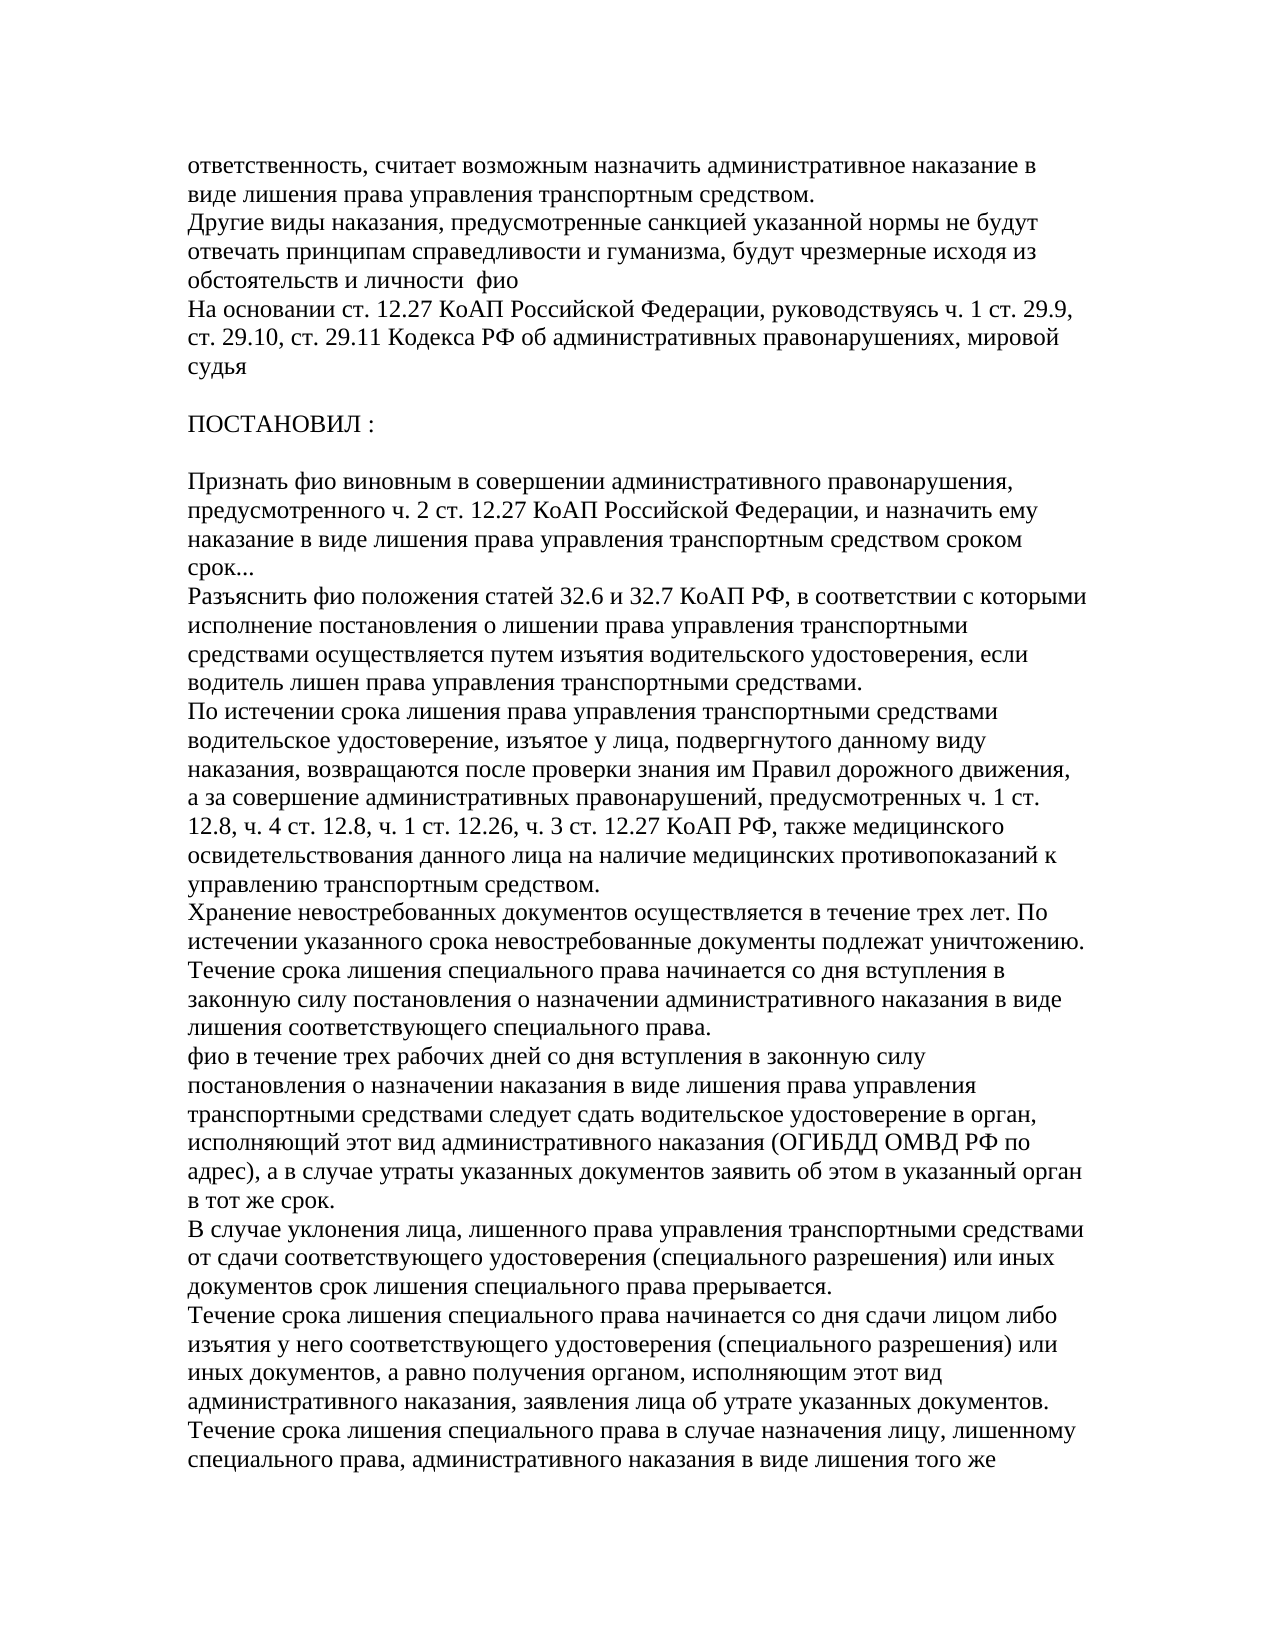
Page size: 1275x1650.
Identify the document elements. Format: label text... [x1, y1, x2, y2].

text Хранение невостребованных документов осуществляется в течение трех лет. По истечении указанного срока невостребованные документы подлежат уничтожению. [187, 897, 1087, 955]
text фио в течение трех рабочих дней со дня вступления в законную силу постановления о назначении наказания в виде лишения права управления транспортными средствами следует сдать водительское удостоверение в орган, исполняющий этот вид административного наказания (ОГИБДД ОМВД РФ по адрес), а в случае утраты указанных документов заявить об этом в указанный орган в тот же срок. [187, 1041, 1087, 1214]
text ПОСТАНОВИЛ : [187, 409, 1087, 437]
text В случае уклонения лица, лишенного права управления транспортными средствами от сдачи соответствующего удостоверения (специального разрешения) или иных документов срок лишения специального права прерывается. [187, 1214, 1087, 1300]
text Разъяснить фио положения статей 32.6 и 32.7 КоАП РФ, в соответствии с которыми исполнение постановления о лишении права управления транспортными средствами осуществляется путем изъятия водительского удостоверения, если водитель лишен права управления транспортными средствами. [187, 581, 1087, 696]
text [187, 1415, 1087, 1472]
text По истечении срока лишения права управления транспортными средствами водительское удостоверение, изъятое у лица, подвергнутого данному виду наказания, возвращаются после проверки знания им Правил дорожного движения, а за совершение административных правонарушений, предусмотренных ч. 1 ст. 12.8, ч. 4 ст. 12.8, ч. 1 ст. 12.26, ч. 3 ст. 12.27 КоАП РФ, также медицинского освидетельствования данного лица на наличие медицинских противопоказаний к управлению транспортным средством. [187, 696, 1087, 897]
text На основании ст. 12.27 КоАП Российской Федерации, руководствуясь ч. 1 ст. 29.9, ст. 29.10, ст. 29.11 Кодекса РФ об административных правонарушениях, мировой судья [187, 294, 1087, 380]
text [187, 150, 1087, 207]
text Признать фио виновным в совершении административного правонарушения, предусмотренного ч. 2 ст. 12.27 КоАП Российской Федерации, и назначить ему наказание в виде лишения права управления транспортным средством сроком срок... [187, 466, 1087, 581]
text Другие виды наказания, предусмотренные санкцией указанной нормы не будут отвечать принципам справедливости и гуманизма, будут чрезмерные исходя из обстоятельств и личности фио [187, 207, 1087, 294]
text Течение срока лишения специального права начинается со дня вступления в законную силу постановления о назначении административного наказания в виде лишения соответствующего специального права. [187, 955, 1087, 1041]
text Течение срока лишения специального права начинается со дня сдачи лицом либо изъятия у него соответствующего удостоверения (специального разрешения) или иных документов, а равно получения органом, исполняющим этот вид административного наказания, заявления лица об утрате указанных документов. [187, 1300, 1087, 1415]
